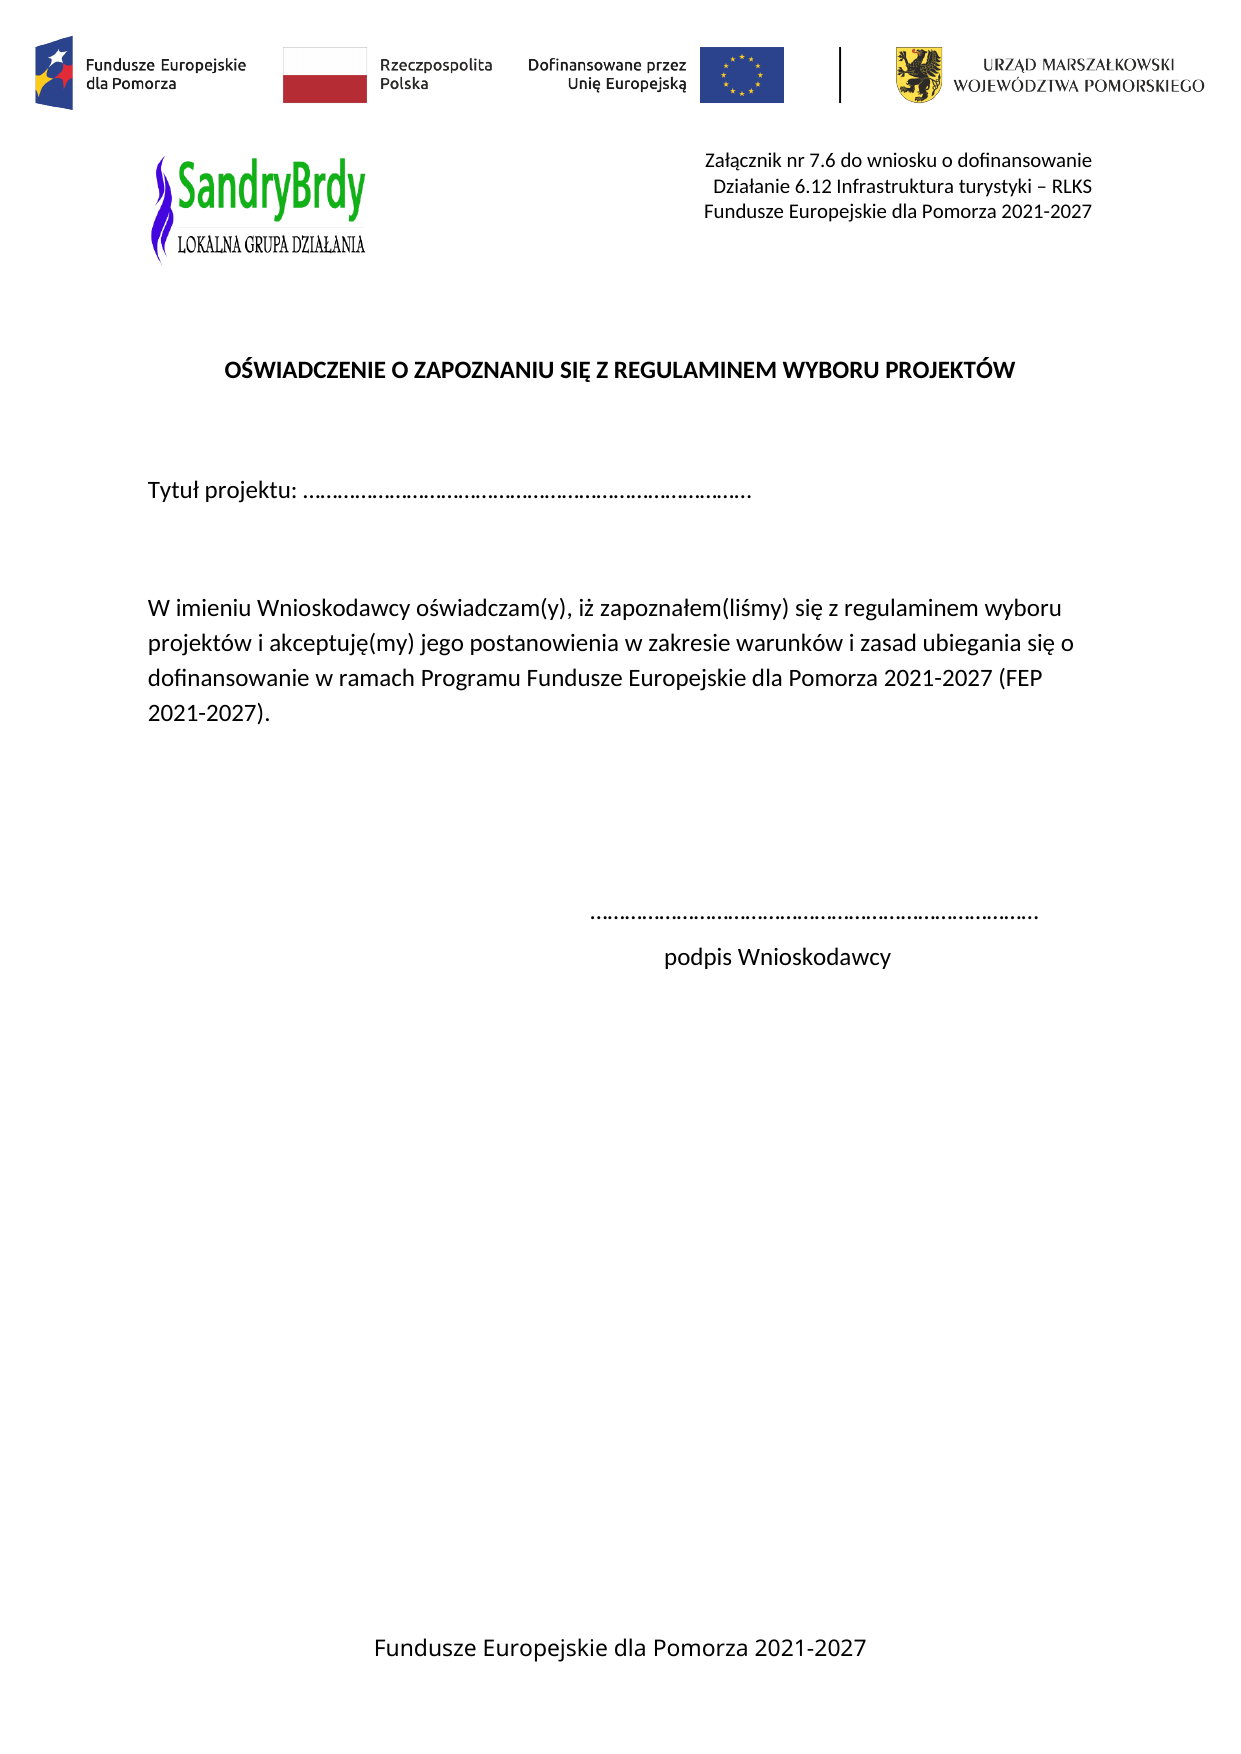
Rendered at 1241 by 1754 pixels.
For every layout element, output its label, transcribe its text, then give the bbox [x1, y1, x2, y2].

text Tytuł projektu: …………………………………………………………………… [148, 474, 1092, 504]
text OŚWIADCZENIE O ZAPOZNANIU SIĘ Z REGULAMINEM WYBORU PROJEKTÓW [148, 354, 1092, 385]
text W imieniu Wnioskodawcy oświadczam(y), iż zapoznałem(liśmy) się z regulaminem wyboru projektów i akceptuję(my) jego postanowienia w zakresie warunków i zasad ubiegania się o dofinansowanie w ramach Programu Fundusze Europejskie dla Pomorza 2021-2027 (FEP 2021-2027). [148, 593, 1092, 728]
text Fundusze Europejskie dla Pomorza 2021-2027 [369, 198, 1092, 224]
text Załącznik nr 7.6 do wniosku o dofinansowanie [369, 148, 1092, 173]
text …………………………………………………………………… [590, 895, 1092, 926]
text Działanie 6.12 Infrastruktura turystyki – RLKS [369, 173, 1092, 198]
text podpis Wnioskodawcy [590, 941, 1092, 971]
picture [147, 147, 369, 266]
picture [16, 16, 1223, 129]
